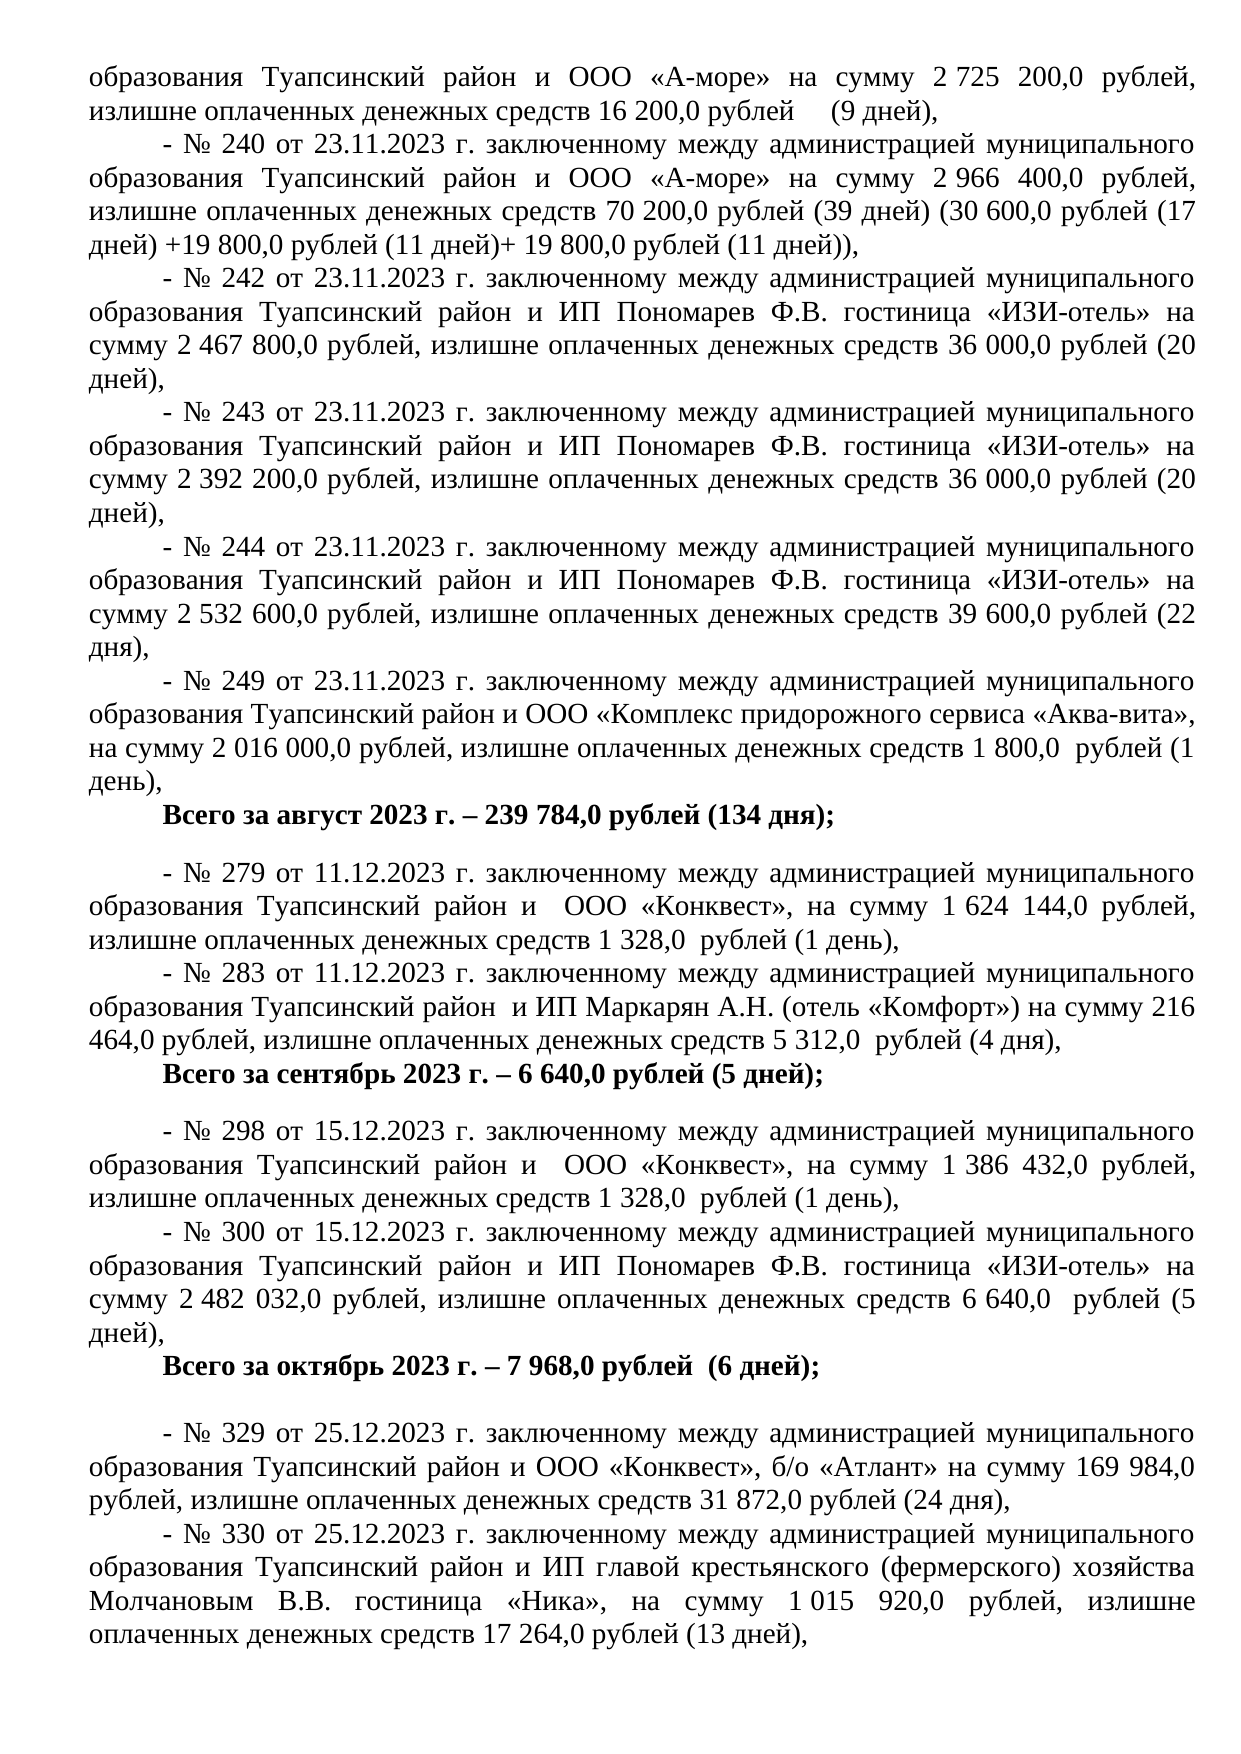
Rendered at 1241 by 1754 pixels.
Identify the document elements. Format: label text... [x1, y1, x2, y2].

text - № 244 от 23.11.2023 г. заключенному между администрацией муниципального образования Туапсинский район и ИП Пономарев Ф.В. гостиница «ИЗИ-отель» на сумму 2 532 600,0 рублей, излишне оплаченных денежных средств 39 600,0 рублей (22 дня), [89, 529, 1196, 663]
text Всего за август 2023 г. – 239 784,0 рублей (134 дня); [89, 797, 1196, 831]
text - № 249 от 23.11.2023 г. заключенному между администрацией муниципального образования Туапсинский район и ООО «Комплекс придорожного сервиса «Аква-вита», на сумму 2 016 000,0 рублей, излишне оплаченных денежных средств 1 800,0 рублей (1 день), [89, 663, 1196, 797]
text - № 330 от 25.12.2023 г. заключенному между администрацией муниципального образования Туапсинский район и ИП главой крестьянского (фермерского) хозяйства Молчановым В.В. гостиница «Ника», на сумму 1 015 920,0 рублей, излишне оплаченных денежных средств 17 264,0 рублей (13 дней), [89, 1516, 1196, 1650]
text - № 243 от 23.11.2023 г. заключенному между администрацией муниципального образования Туапсинский район и ИП Пономарев Ф.В. гостиница «ИЗИ-отель» на сумму 2 392 200,0 рублей, излишне оплаченных денежных средств 36 000,0 рублей (20 дней), [89, 394, 1196, 529]
text - № 240 от 23.11.2023 г. заключенному между администрацией муниципального образования Туапсинский район и ООО «А-море» на сумму 2 966 400,0 рублей, излишне оплаченных денежных средств 70 200,0 рублей (39 дней) (30 600,0 рублей (17 дней) +19 800,0 рублей (11 дней)+ 19 800,0 рублей (11 дней)), [89, 126, 1196, 260]
text - № 329 от 25.12.2023 г. заключенному между администрацией муниципального образования Туапсинский район и ООО «Конквест», б/о «Атлант» на сумму 169 984,0 рублей, излишне оплаченных денежных средств 31 872,0 рублей (24 дня), [89, 1415, 1196, 1516]
text - № 279 от 11.12.2023 г. заключенному между администрацией муниципального образования Туапсинский район и ООО «Конквест», на сумму 1 624 144,0 рублей, излишне оплаченных денежных средств 1 328,0 рублей (1 день), [89, 855, 1196, 955]
text - № 242 от 23.11.2023 г. заключенному между администрацией муниципального образования Туапсинский район и ИП Пономарев Ф.В. гостиница «ИЗИ-отель» на сумму 2 467 800,0 рублей, излишне оплаченных денежных средств 36 000,0 рублей (20 дней), [89, 260, 1196, 394]
text Всего за октябрь 2023 г. – 7 968,0 рублей (6 дней); [89, 1348, 1196, 1382]
text - № 283 от 11.12.2023 г. заключенному между администрацией муниципального образования Туапсинский район и ИП Маркарян А.Н. (отель «Комфорт») на сумму 216 464,0 рублей, излишне оплаченных денежных средств 5 312,0 рублей (4 дня), [89, 955, 1196, 1056]
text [89, 59, 1196, 126]
text Всего за сентябрь 2023 г. – 6 640,0 рублей (5 дней); [89, 1056, 1196, 1089]
text - № 298 от 15.12.2023 г. заключенному между администрацией муниципального образования Туапсинский район и ООО «Конквест», на сумму 1 386 432,0 рублей, излишне оплаченных денежных средств 1 328,0 рублей (1 день), [89, 1113, 1196, 1214]
text - № 300 от 15.12.2023 г. заключенному между администрацией муниципального образования Туапсинский район и ИП Пономарев Ф.В. гостиница «ИЗИ-отель» на сумму 2 482 032,0 рублей, излишне оплаченных денежных средств 6 640,0 рублей (5 дней), [89, 1214, 1196, 1348]
